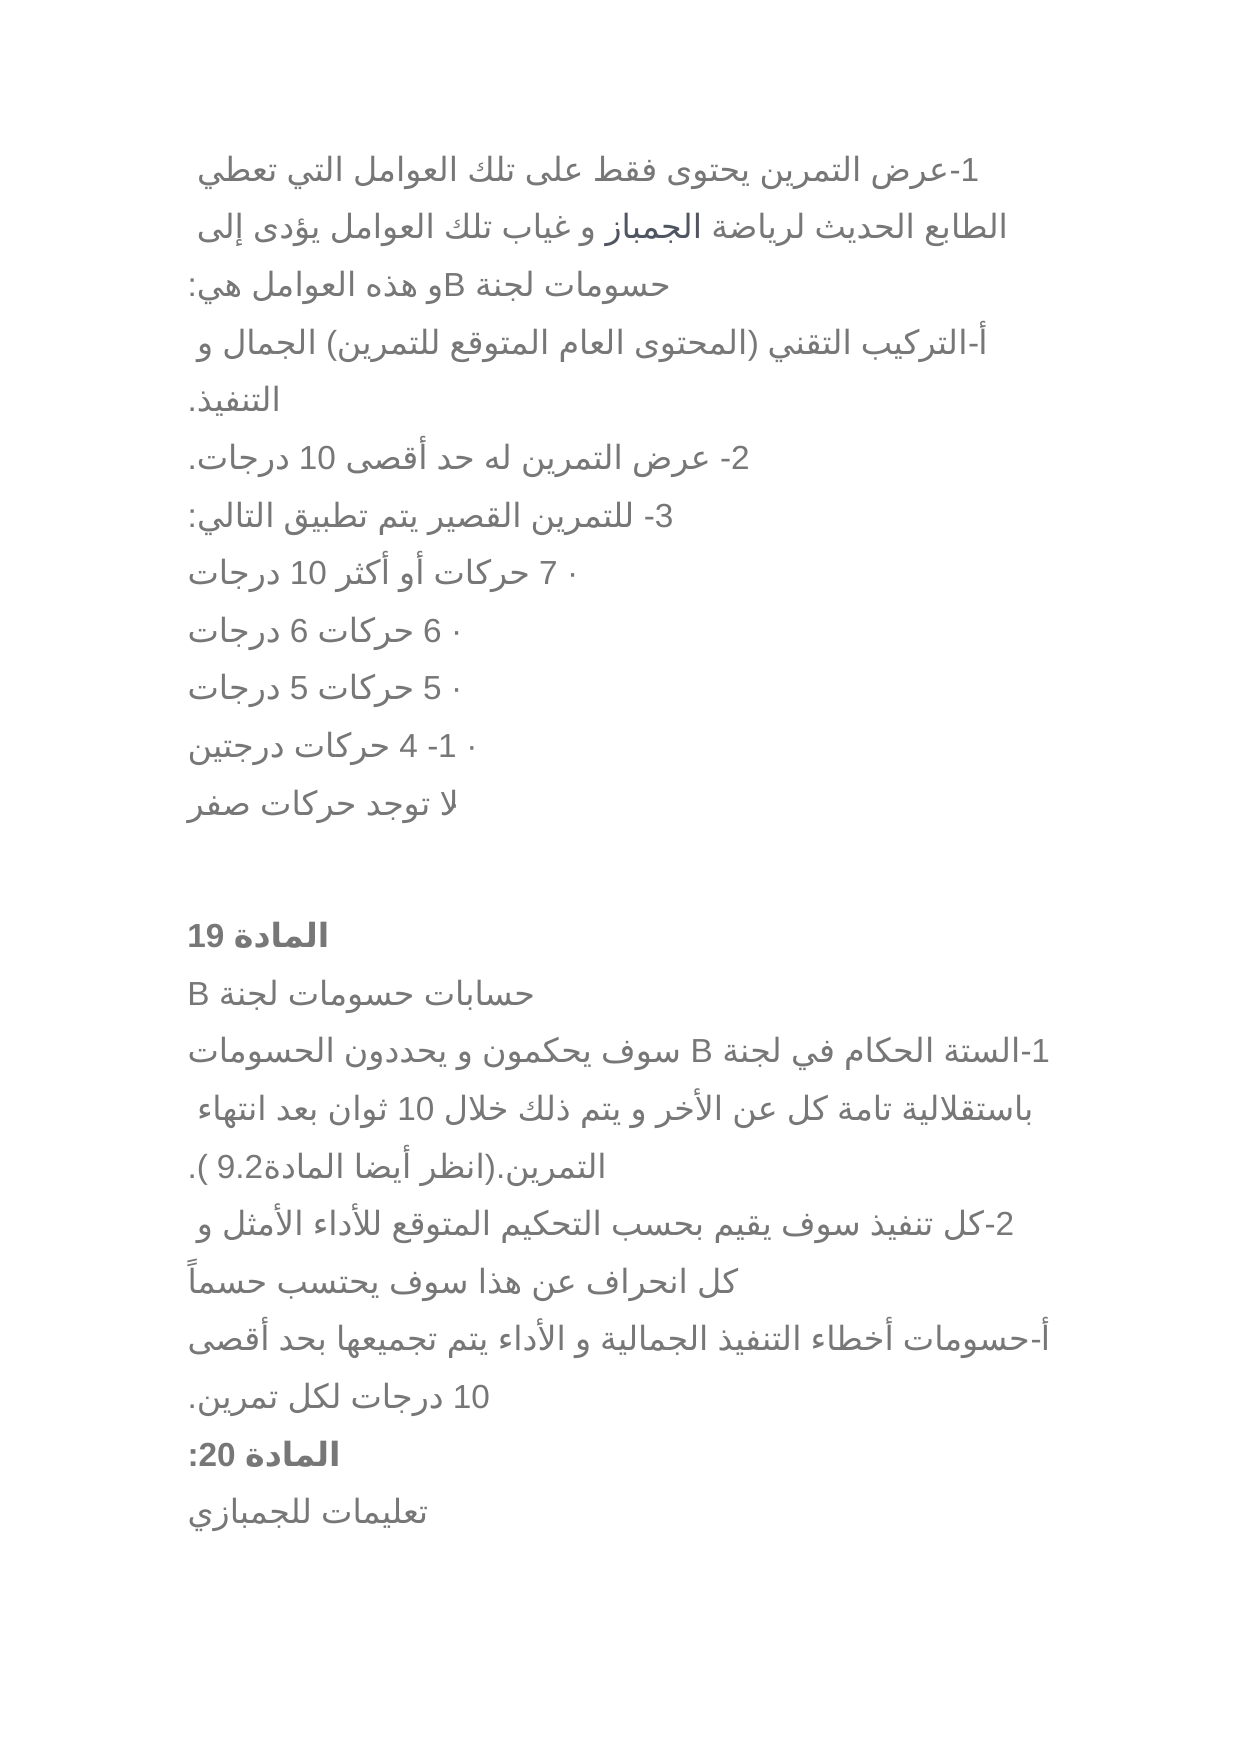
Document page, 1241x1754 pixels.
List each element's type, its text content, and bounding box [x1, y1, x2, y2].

text · 1- 4 حركات درجتين [187, 726, 1053, 764]
text · 6 حركات 6 درجات [187, 611, 1053, 649]
text أ‌-حسومات أخطاء التنفيذ الجمالية و الأداء يتم تجميعها بحد أقصى 10 درجات لكل تمرين. [187, 1319, 1053, 1416]
text 1-الستة الحكام في لجنة B سوف يحكمون و يحددون الحسومات باستقلالية تامة كل عن الأخر و يتم ذلك خلال 10 ثوان بعد انتهاء التمرين.(انظر أيضا المادة9.2 ). [187, 1031, 1053, 1185]
text 1-عرض التمرين يحتوى فقط على تلك العوامل التي تعطي الطابع الحديث لرياضة الجمباز و غياب تلك العوامل يؤدى إلى حسومات لجنة Bو هذه العوامل هي: [187, 150, 1053, 304]
text المادة 19 [187, 916, 1053, 955]
text · لا توجد حركات صفر [187, 784, 1053, 822]
text حسابات حسومات لجنة B [187, 974, 1053, 1012]
text 2- عرض التمرين له حد أقصى 10 درجات. [187, 438, 1053, 476]
text 3- للتمرين القصير يتم تطبيق التالي: [187, 496, 1053, 534]
text 2-كل تنفيذ سوف يقيم بحسب التحكيم المتوقع للأداء الأمثل و كل انحراف عن هذا سوف يحتسب حسماً [187, 1204, 1053, 1300]
text · 5 حركات 5 درجات [187, 668, 1053, 707]
text تعليمات للجمبازي [187, 1492, 1053, 1531]
text · 7 حركات أو أكثر 10 درجات [187, 553, 1053, 592]
text المادة 20: [187, 1435, 1053, 1473]
text أ‌-التركيب التقني (المحتوى العام المتوقع للتمرين) الجمال و التنفيذ. [187, 323, 1053, 419]
